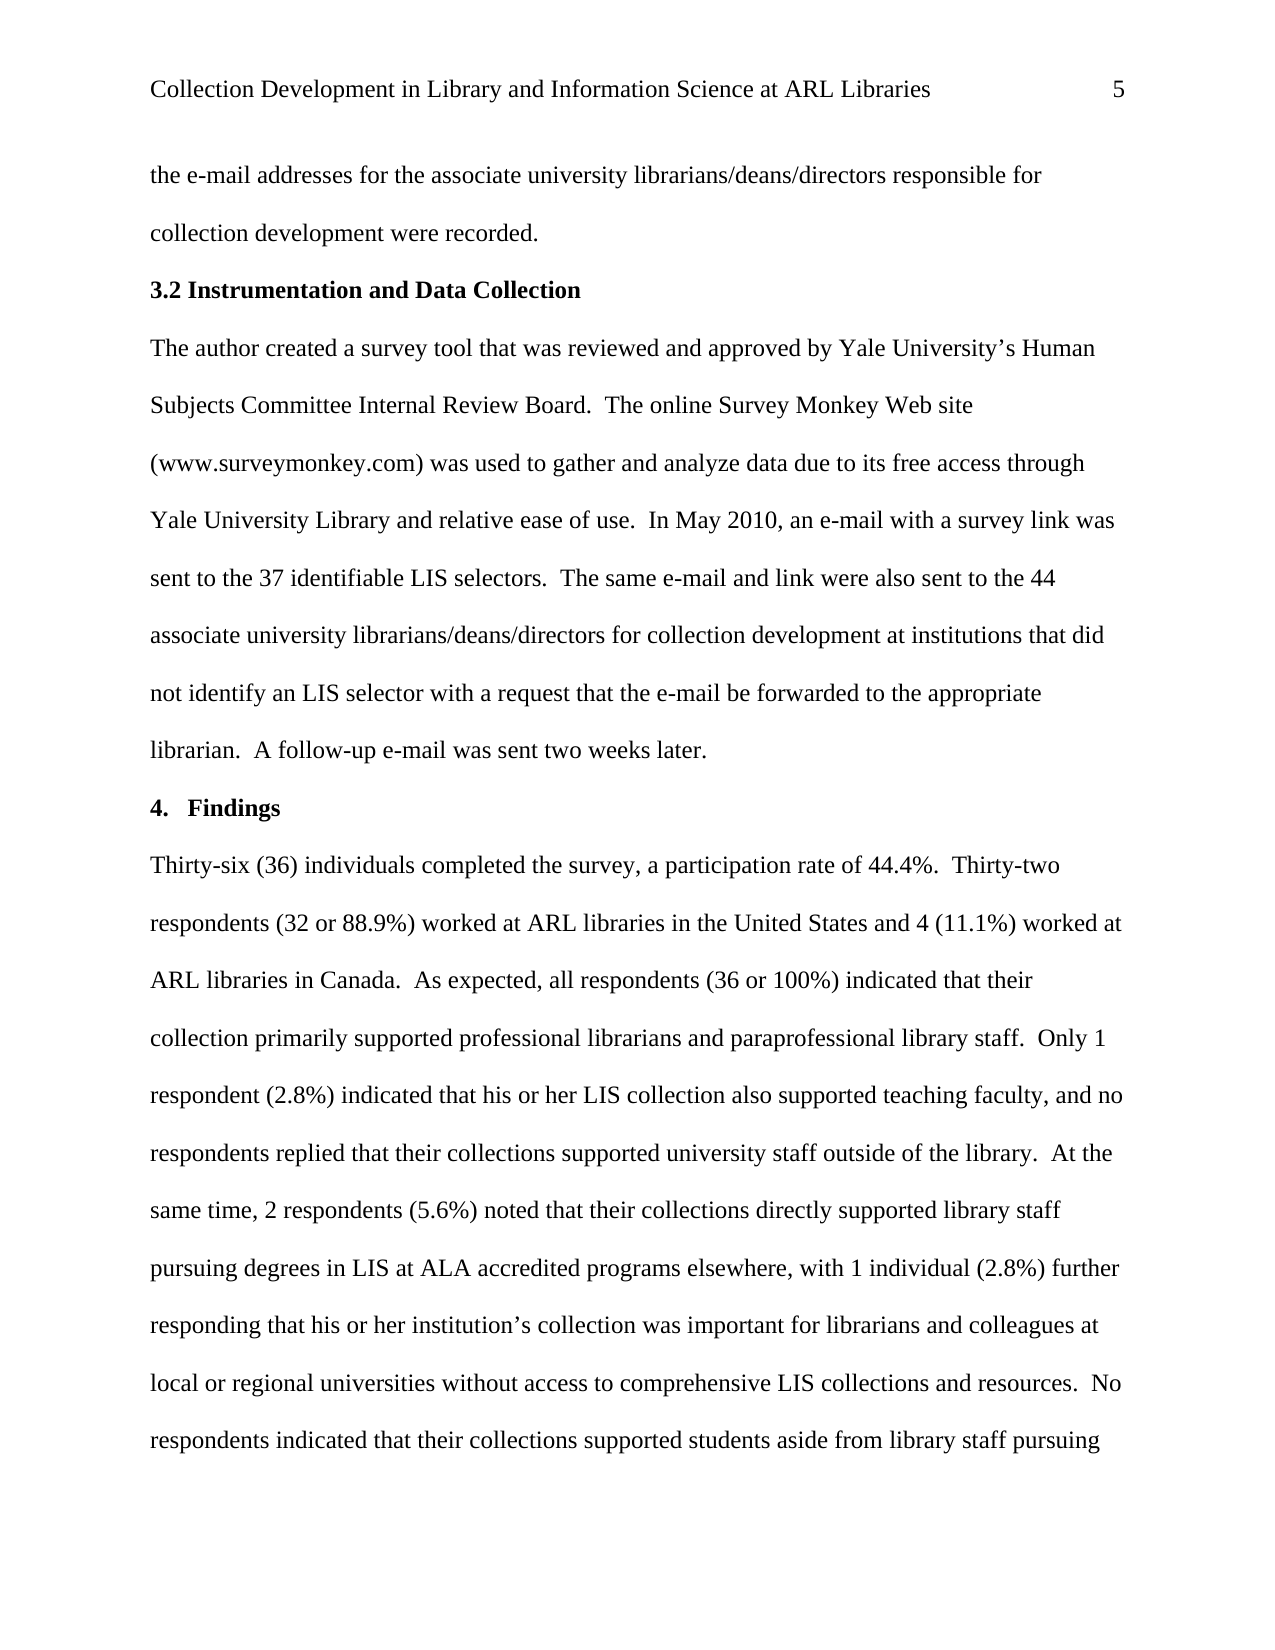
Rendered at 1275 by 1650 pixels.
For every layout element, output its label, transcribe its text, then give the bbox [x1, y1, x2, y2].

subtitle Findings [150, 793, 1125, 821]
text The author created a survey tool that was reviewed and approved by Yale University’s Human Subjects Committee Internal Review Board. The online Survey Monkey Web site (www.surveymonkey.com) was used to gather and analyze data due to its free access through Yale University Library and relative ease of use. In May 2010, an e-mail with a survey link was sent to the 37 identifiable LIS selectors. The same e-mail and link were also sent to the 44 associate university librarians/deans/directors for collection development at institutions that did not identify an LIS selector with a request that the e-mail be forwarded to the appropriate librarian. A follow-up e-mail was sent two weeks later. [150, 333, 1125, 764]
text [150, 850, 1125, 1454]
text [150, 160, 1125, 246]
subtitle 3.2 Instrumentation and Data Collection [150, 275, 1125, 304]
